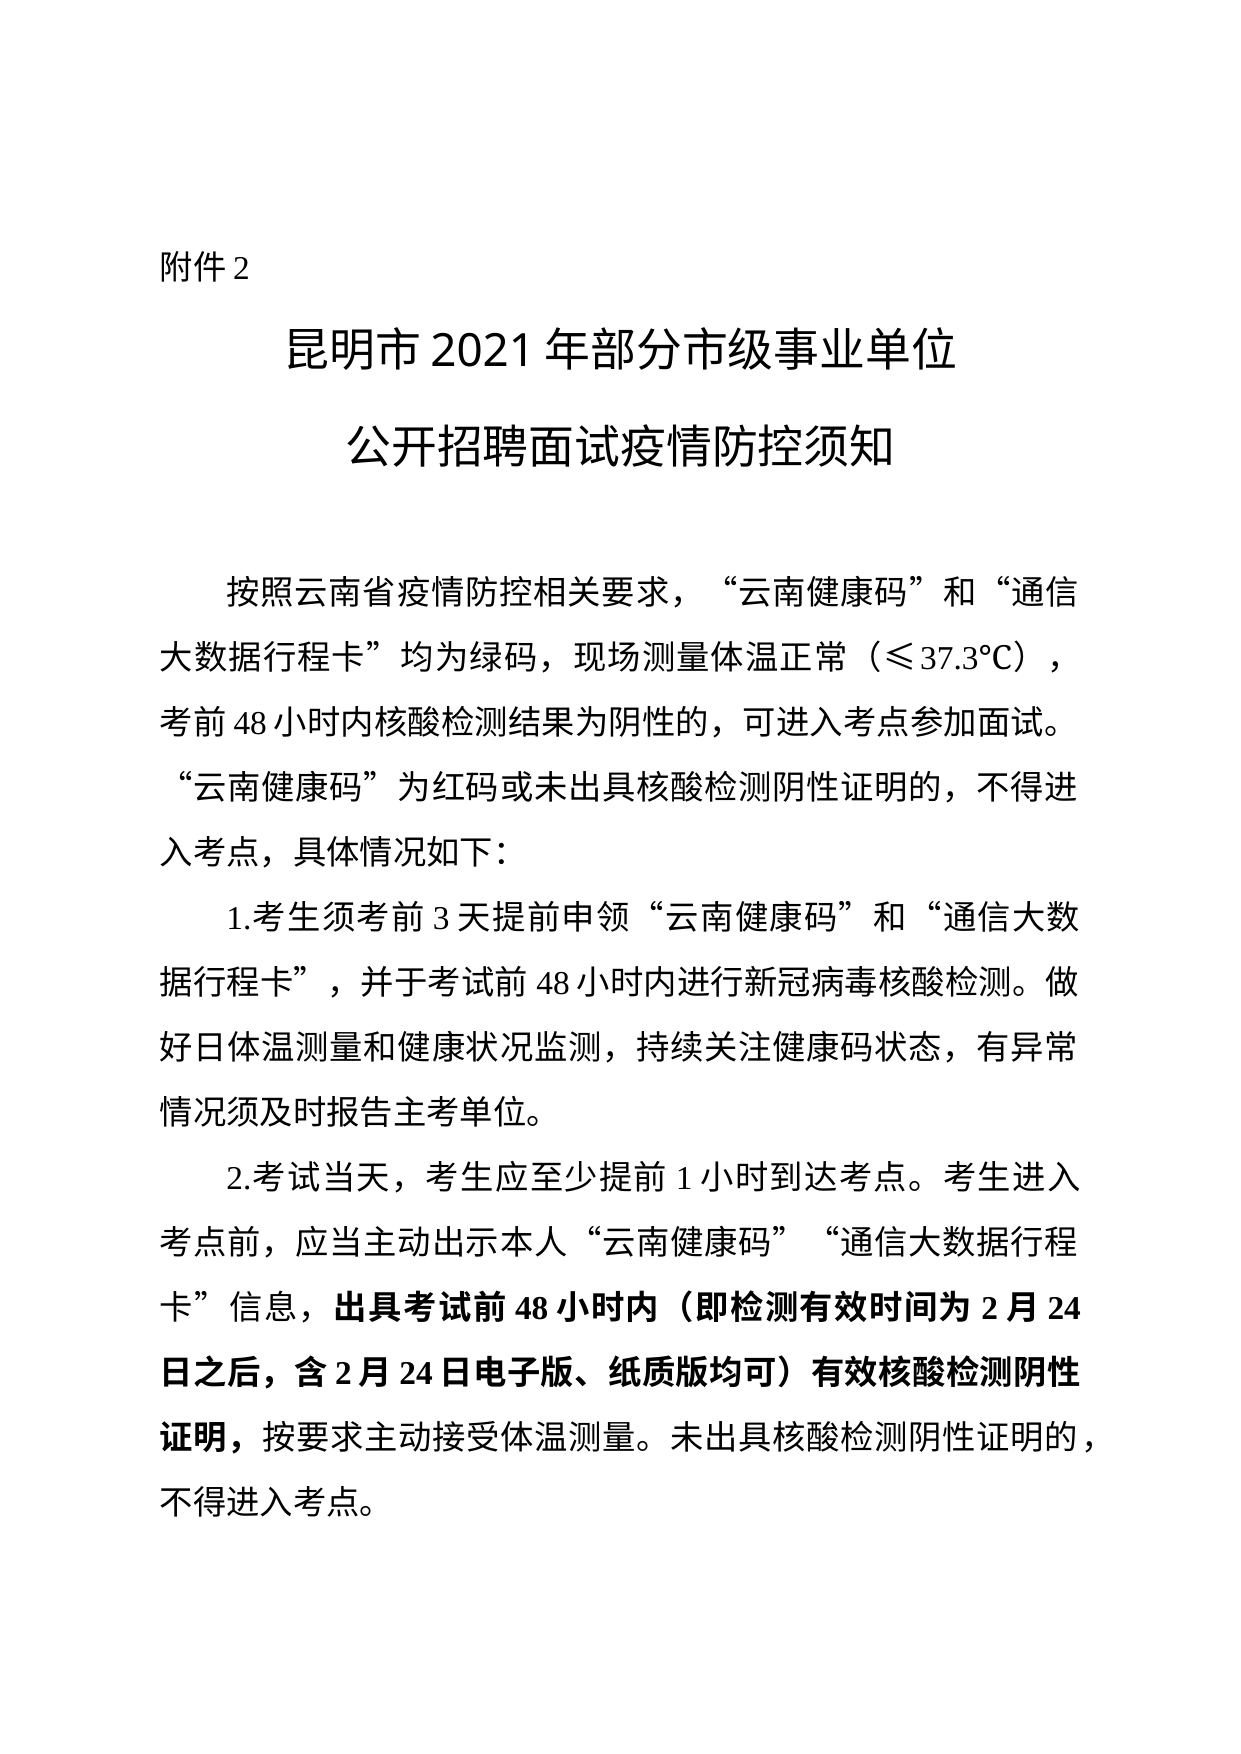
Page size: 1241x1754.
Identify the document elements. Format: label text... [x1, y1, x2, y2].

text 附件2 [159, 233, 1081, 298]
text 公开招聘面试疫情防控须知 [159, 395, 1081, 493]
text 昆明市2021年部分市级事业单位 [159, 298, 1081, 395]
text 2.考试当天，考生应至少提前1小时到达考点。考生进入考点前，应当主动出示本人“云南健康码”“通信大数据行程卡”信息，出具考试前48小时内（即检测有效时间为2月24日之后，含2月24日电子版、纸质版均可）有效核酸检测阴性证明，按要求主动接受体温测量。未出具核酸检测阴性证明的，不得进入考点。 [159, 1143, 1081, 1533]
text 按照云南省疫情防控相关要求，“云南健康码”和“通信大数据行程卡”均为绿码，现场测量体温正常（≤37.3℃），考前48小时内核酸检测结果为阴性的，可进入考点参加面试。“云南健康码”为红码或未出具核酸检测阴性证明的，不得进入考点，具体情况如下： [159, 558, 1081, 883]
text 1.考生须考前3天提前申领“云南健康码”和“通信大数据行程卡”，并于考试前48小时内进行新冠病毒核酸检测。做好日体温测量和健康状况监测，持续关注健康码状态，有异常情况须及时报告主考单位。 [159, 883, 1081, 1143]
